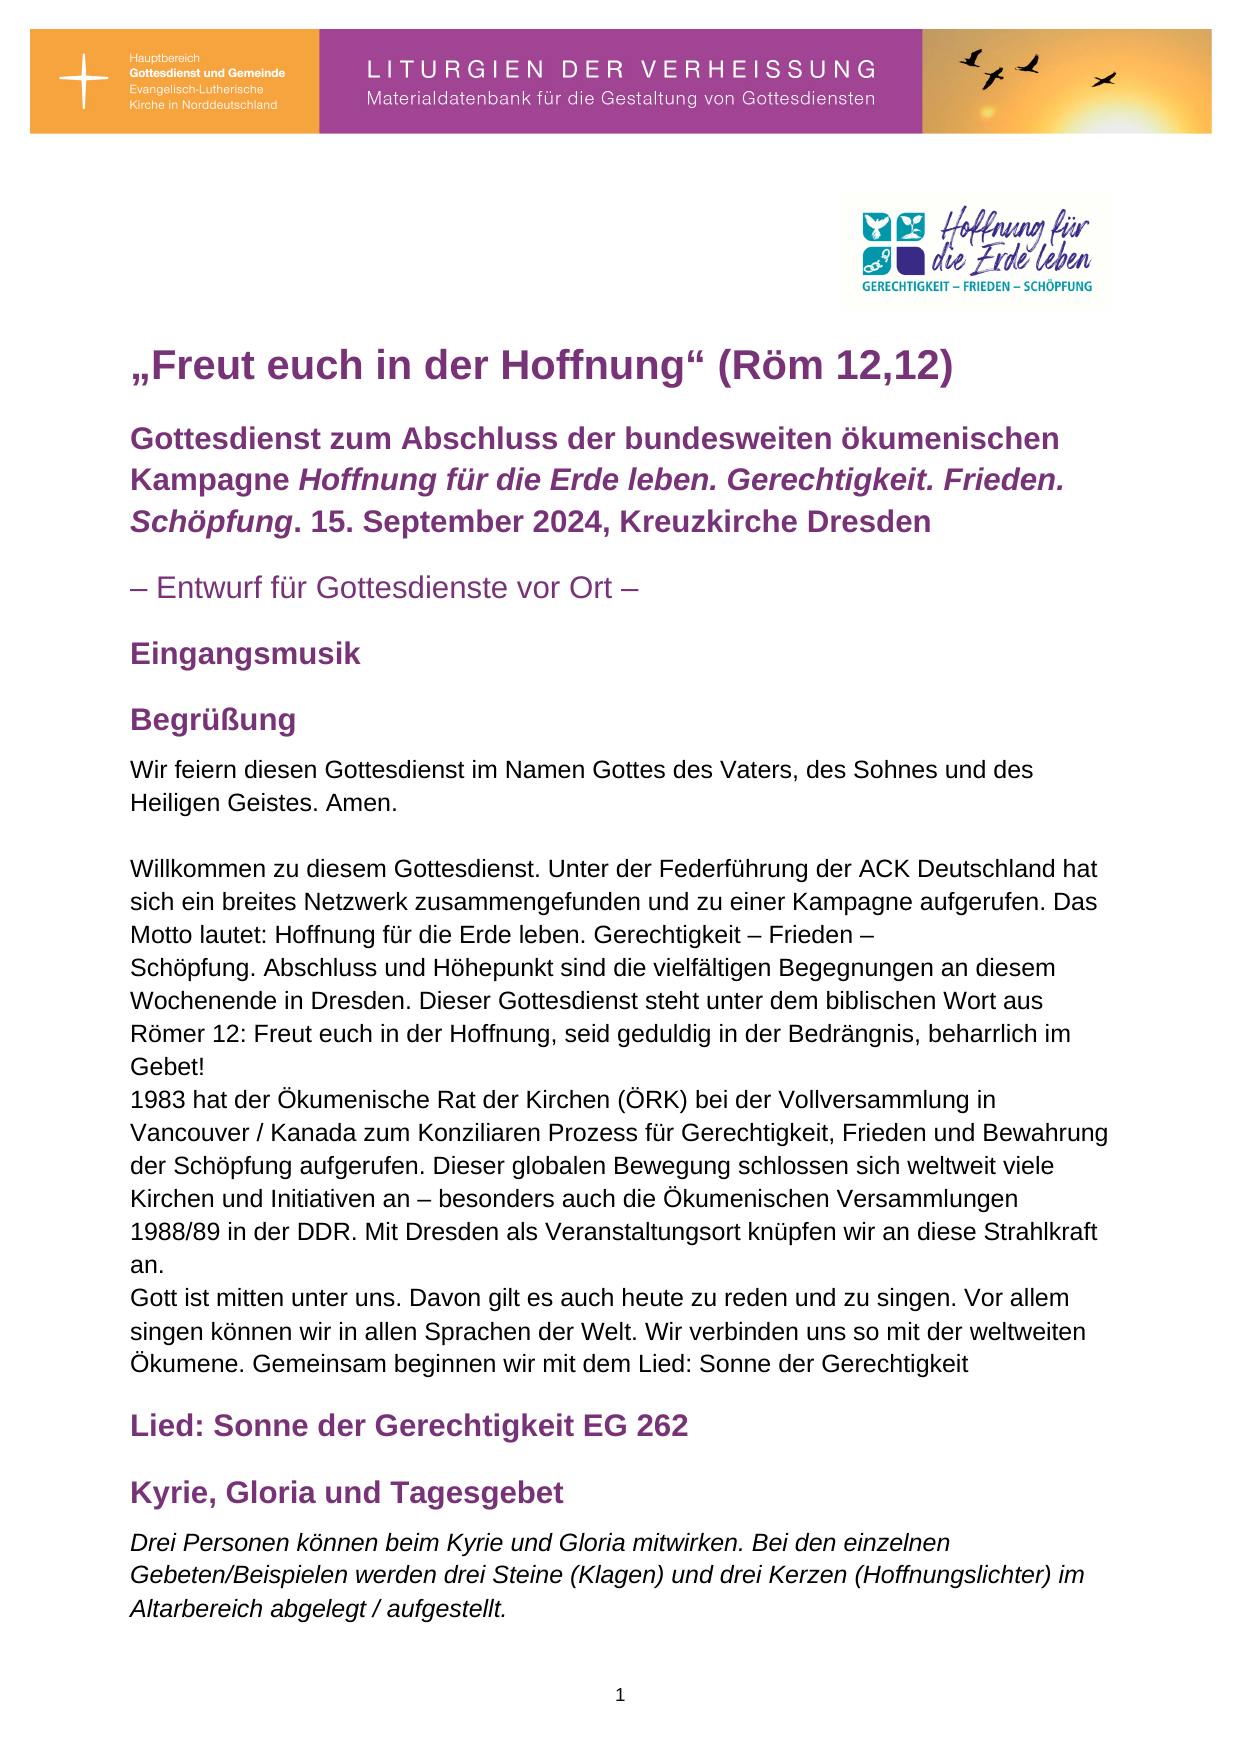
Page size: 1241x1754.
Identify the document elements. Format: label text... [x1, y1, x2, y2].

text Drei Personen können beim Kyrie und Gloria mitwirken. Bei den einzelnen Gebeten/Beispielen werden drei Steine (Klagen) und drei Kerzen (Hoffnungslichter) im Altarbereich abgelegt / aufgestellt. [130, 1527, 1110, 1622]
text – Entwurf für Gottesdienste vor Ort – [130, 569, 1110, 605]
text Willkommen zu diesem Gottesdienst. Unter der Federführung der ACK Deutschland hat sich ein breites Netzwerk zusammengefunden und zu einer Kampagne aufgerufen. Das Motto lautet: Hoffnung für die Erde leben. Gerechtigkeit – Frieden – Schöpfung. Abschluss und Höhepunkt sind die vielfältigen Begegnungen an diesem Wochenende in Dresden. Dieser Gottesdienst steht unter dem biblischen Wort aus Römer 12: Freut euch in der Hoffnung, seid geduldig in der Bedrängnis, beharrlich im Gebet! [130, 854, 1110, 1081]
text „Freut euch in der Hoffnung“ (Röm 12,12) [130, 340, 1110, 388]
text Gottesdienst zum Abschluss der bundesweiten ökumenischen Kampagne Hoffnung für die Erde leben. Gerechtigkeit. Frieden. Schöpfung. 15. September 2024, Kreuzkirche Dresden [130, 420, 1110, 538]
picture [0, 0, 1241, 163]
text Begrüßung [130, 701, 1110, 737]
text Gott ist mitten unter uns. Davon gilt es auch heute zu reden und zu singen. Vor allem singen können wir in allen Sprachen der Welt. Wir verbinden uns so mit der weltweiten Ökumene. Gemeinsam beginnen wir mit dem Lied: Sonne der Gerechtigkeit [130, 1283, 1110, 1378]
text Eingangsmusik [130, 635, 1110, 671]
picture [842, 192, 1111, 311]
text Wir feiern diesen Gottesdienst im Namen Gottes des Vaters, des Sohnes und des Heiligen Geistes. Amen. [130, 755, 1110, 817]
text Kyrie, Gloria und Tagesgebet [130, 1474, 1110, 1510]
text 1983 hat der Ökumenische Rat der Kirchen (ÖRK) bei der Vollversammlung in Vancouver / Kanada zum Konziliaren Prozess für Gerechtigkeit, Frieden und Bewahrung der Schöpfung aufgerufen. Dieser globalen Bewegung schlossen sich weltweit viele Kirchen und Initiativen an – besonders auch die Ökumenischen Versammlungen 1988/89 in der DDR. Mit Dresden als Veranstaltungsort knüpfen wir an diese Strahlkraft an. [130, 1085, 1110, 1279]
text Lied: Sonne der Gerechtigkeit EG 262 [130, 1407, 1110, 1443]
